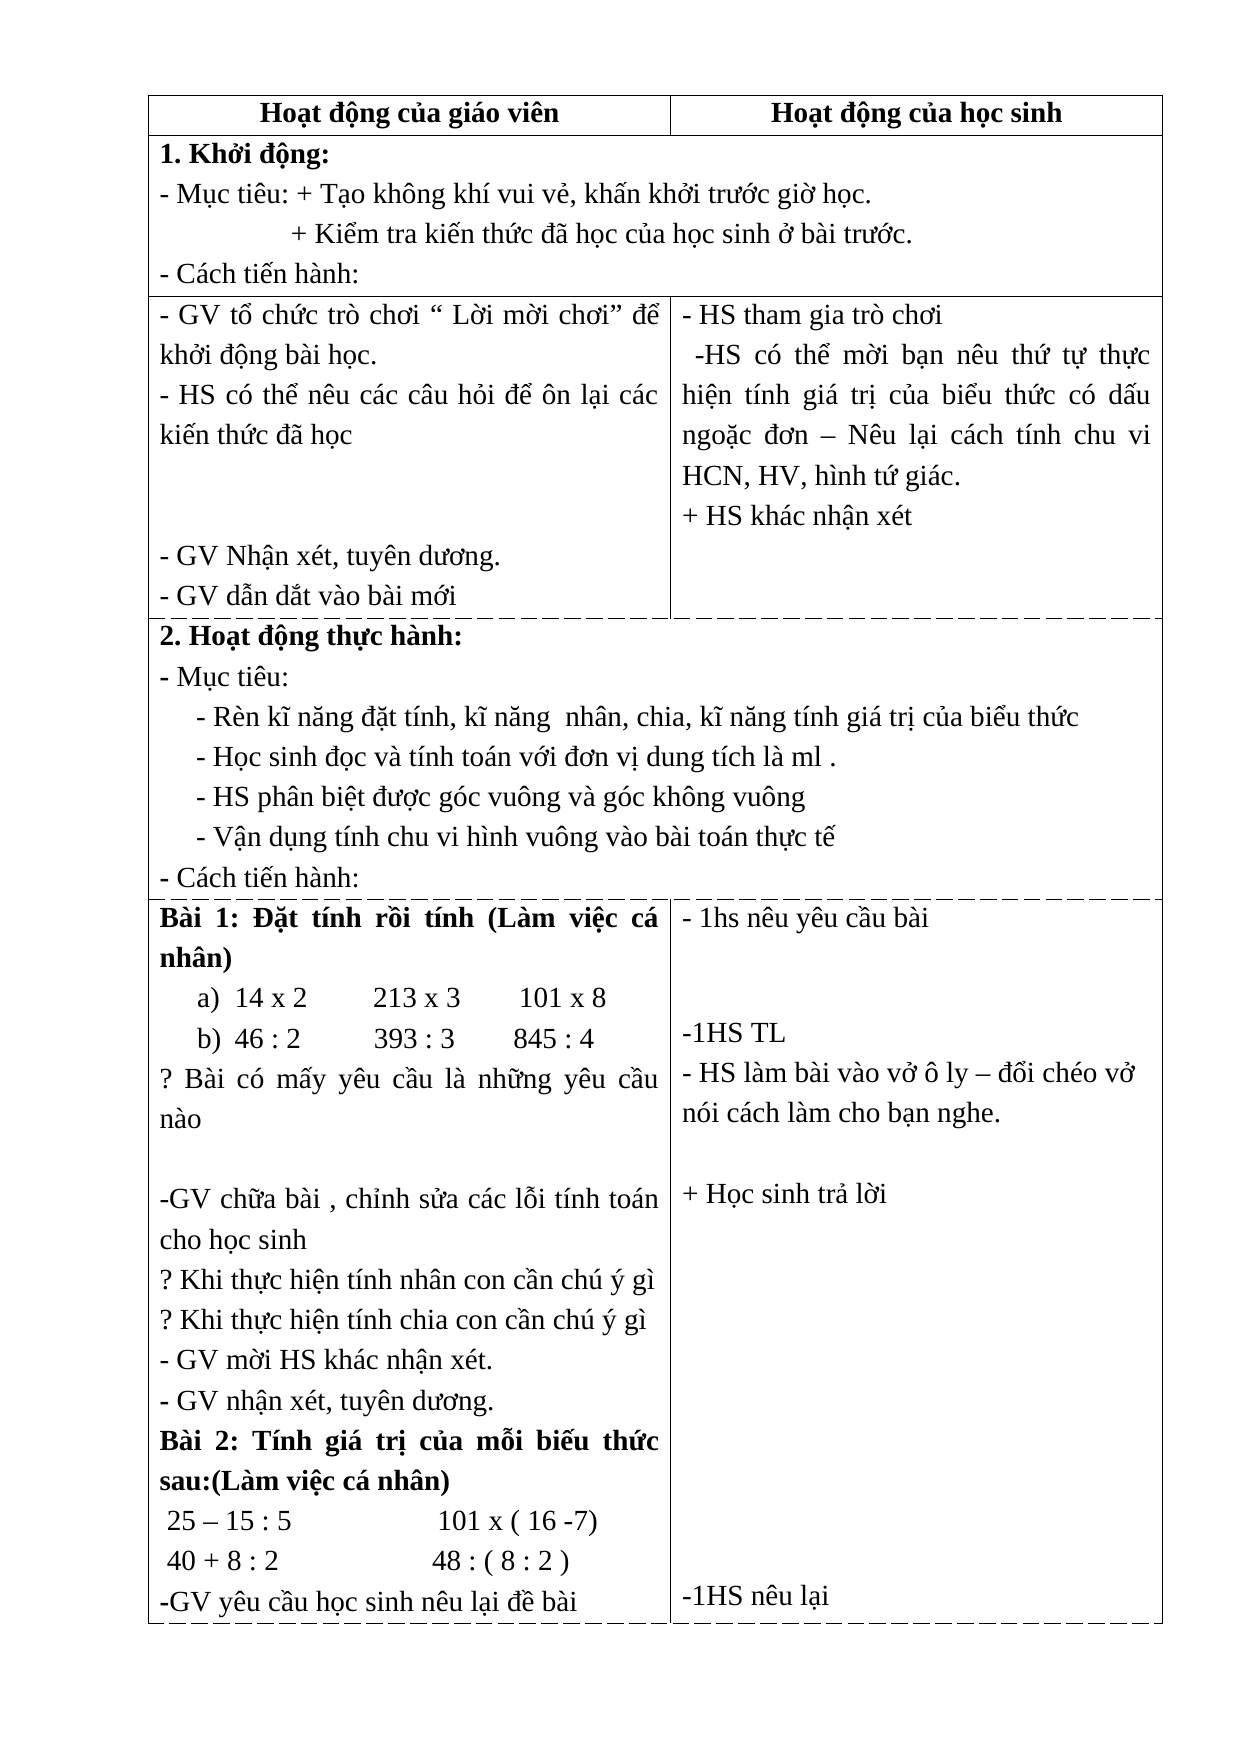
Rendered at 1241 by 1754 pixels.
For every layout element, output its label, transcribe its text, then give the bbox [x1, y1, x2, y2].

table_cell - GV tổ chức trò chơi “ Lời mời chơi” để khởi động bài học. - HS có thể nêu các câu hỏi để ôn lại các kiến thức đã học - GV Nhận xét, tuyên dương. - GV dẫn dắt vào bài mới [149, 297, 670, 617]
table_cell - HS tham gia trò chơi -HS có thể mời bạn nêu thứ tự thực hiện tính giá trị của biểu thức có dấu ngoặc đơn – Nêu lại cách tính chu vi HCN, HV, hình tứ giác. + HS khác nhận xét [671, 297, 1162, 617]
table_header Hoạt động của học sinh [671, 96, 1162, 135]
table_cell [671, 899, 1162, 1623]
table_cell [149, 899, 670, 1623]
table_cell 1. Khởi động: - Mục tiêu: + Tạo không khí vui vẻ, khấn khởi trước giờ học. + Kiểm tra kiến thức đã học của học sinh ở bài trước. - Cách tiến hành: [149, 136, 1162, 296]
table_header Hoạt động của giáo viên [149, 96, 670, 135]
table_cell 2. Hoạt động thực hành: - Mục tiêu: - Rèn kĩ năng đặt tính, kĩ năng nhân, chia, kĩ năng tính giá trị của biểu thức - Học sinh đọc và tính toán với đơn vị dung tích là ml . - HS phân biệt được góc vuông và góc không vuông - Vận dụng tính chu vi hình vuông vào bài toán thực tế - Cách tiến hành: [149, 618, 1162, 899]
